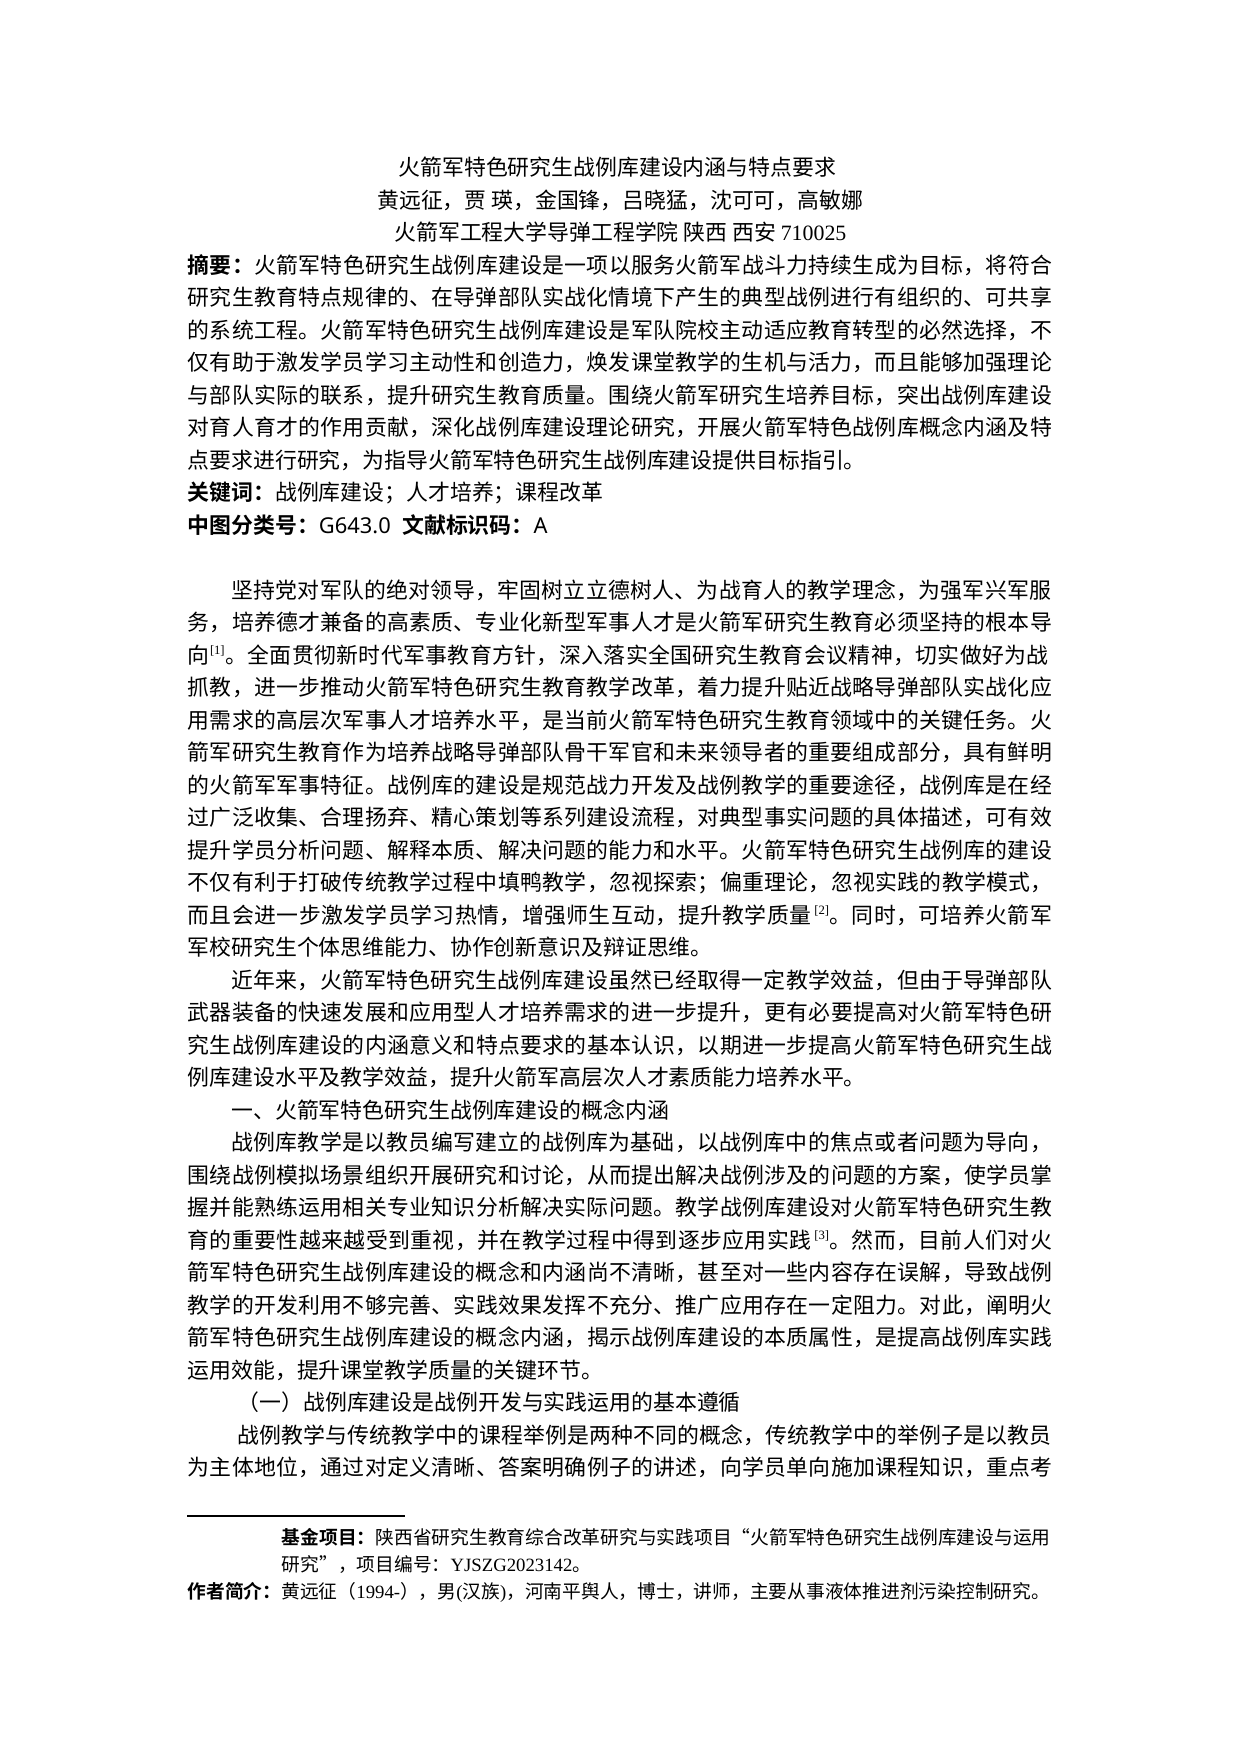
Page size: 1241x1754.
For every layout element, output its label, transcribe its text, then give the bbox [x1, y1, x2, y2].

text （一）战例库建设是战例开发与实践运用的基本遵循 [187, 1385, 1053, 1417]
text 一、火箭军特色研究生战例库建设的概念内涵 [187, 1092, 1053, 1125]
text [187, 1417, 1053, 1482]
text 中图分类号：G643.0 文献标识码：A [187, 507, 1053, 540]
text 火箭军工程大学导弹工程学院 陕西 西安 710025 [187, 215, 1053, 247]
text 战例库教学是以教员编写建立的战例库为基础，以战例库中的焦点或者问题为导向，围绕战例模拟场景组织开展研究和讨论，从而提出解决战例涉及的问题的方案，使学员掌握并能熟练运用相关专业知识分析解决实际问题。教学战例库建设对火箭军特色研究生教育的重要性越来越受到重视，并在教学过程中得到逐步应用实践[3]。然而，目前人们对火箭军特色研究生战例库建设的概念和内涵尚不清晰，甚至对一些内容存在误解，导致战例教学的开发利用不够完善、实践效果发挥不充分、推广应用存在一定阻力。对此，阐明火箭军特色研究生战例库建设的概念内涵，揭示战例库建设的本质属性，是提高战例库实践运用效能，提升课堂教学质量的关键环节。 [187, 1125, 1053, 1385]
text 近年来，火箭军特色研究生战例库建设虽然已经取得一定教学效益，但由于导弹部队武器装备的快速发展和应用型人才培养需求的进一步提升，更有必要提高对火箭军特色研究生战例库建设的内涵意义和特点要求的基本认识，以期进一步提高火箭军特色研究生战例库建设水平及教学效益，提升火箭军高层次人才素质能力培养水平。 [187, 962, 1053, 1092]
text 黄远征，贾 瑛，金国锋，吕晓猛，沈可可，高敏娜 [187, 182, 1053, 215]
text 坚持党对军队的绝对领导，牢固树立立德树人、为战育人的教学理念，为强军兴军服务，培养德才兼备的高素质、专业化新型军事人才是火箭军研究生教育必须坚持的根本导向[1]。全面贯彻新时代军事教育方针，深入落实全国研究生教育会议精神，切实做好为战抓教，进一步推动火箭军特色研究生教育教学改革，着力提升贴近战略导弹部队实战化应用需求的高层次军事人才培养水平，是当前火箭军特色研究生教育领域中的关键任务。火箭军研究生教育作为培养战略导弹部队骨干军官和未来领导者的重要组成部分，具有鲜明的火箭军军事特征。战例库的建设是规范战力开发及战例教学的重要途径，战例库是在经过广泛收集、合理扬弃、精心策划等系列建设流程，对典型事实问题的具体描述，可有效提升学员分析问题、解释本质、解决问题的能力和水平。火箭军特色研究生战例库的建设不仅有利于打破传统教学过程中填鸭教学，忽视探索；偏重理论，忽视实践的教学模式，而且会进一步激发学员学习热情，增强师生互动，提升教学质量[2]。同时，可培养火箭军军校研究生个体思维能力、协作创新意识及辩证思维。 [187, 572, 1053, 962]
text 关键词：战例库建设；人才培养；课程改革 [187, 475, 1053, 507]
text 火箭军特色研究生战例库建设内涵与特点要求 [187, 150, 1053, 182]
text 摘要：火箭军特色研究生战例库建设是一项以服务火箭军战斗力持续生成为目标，将符合研究生教育特点规律的、在导弹部队实战化情境下产生的典型战例进行有组织的、可共享的系统工程。火箭军特色研究生战例库建设是军队院校主动适应教育转型的必然选择，不仅有助于激发学员学习主动性和创造力，焕发课堂教学的生机与活力，而且能够加强理论与部队实际的联系，提升研究生教育质量。围绕火箭军研究生培养目标，突出战例库建设对育人育才的作用贡献，深化战例库建设理论研究，开展火箭军特色战例库概念内涵及特点要求进行研究，为指导火箭军特色研究生战例库建设提供目标指引。 [187, 247, 1053, 475]
